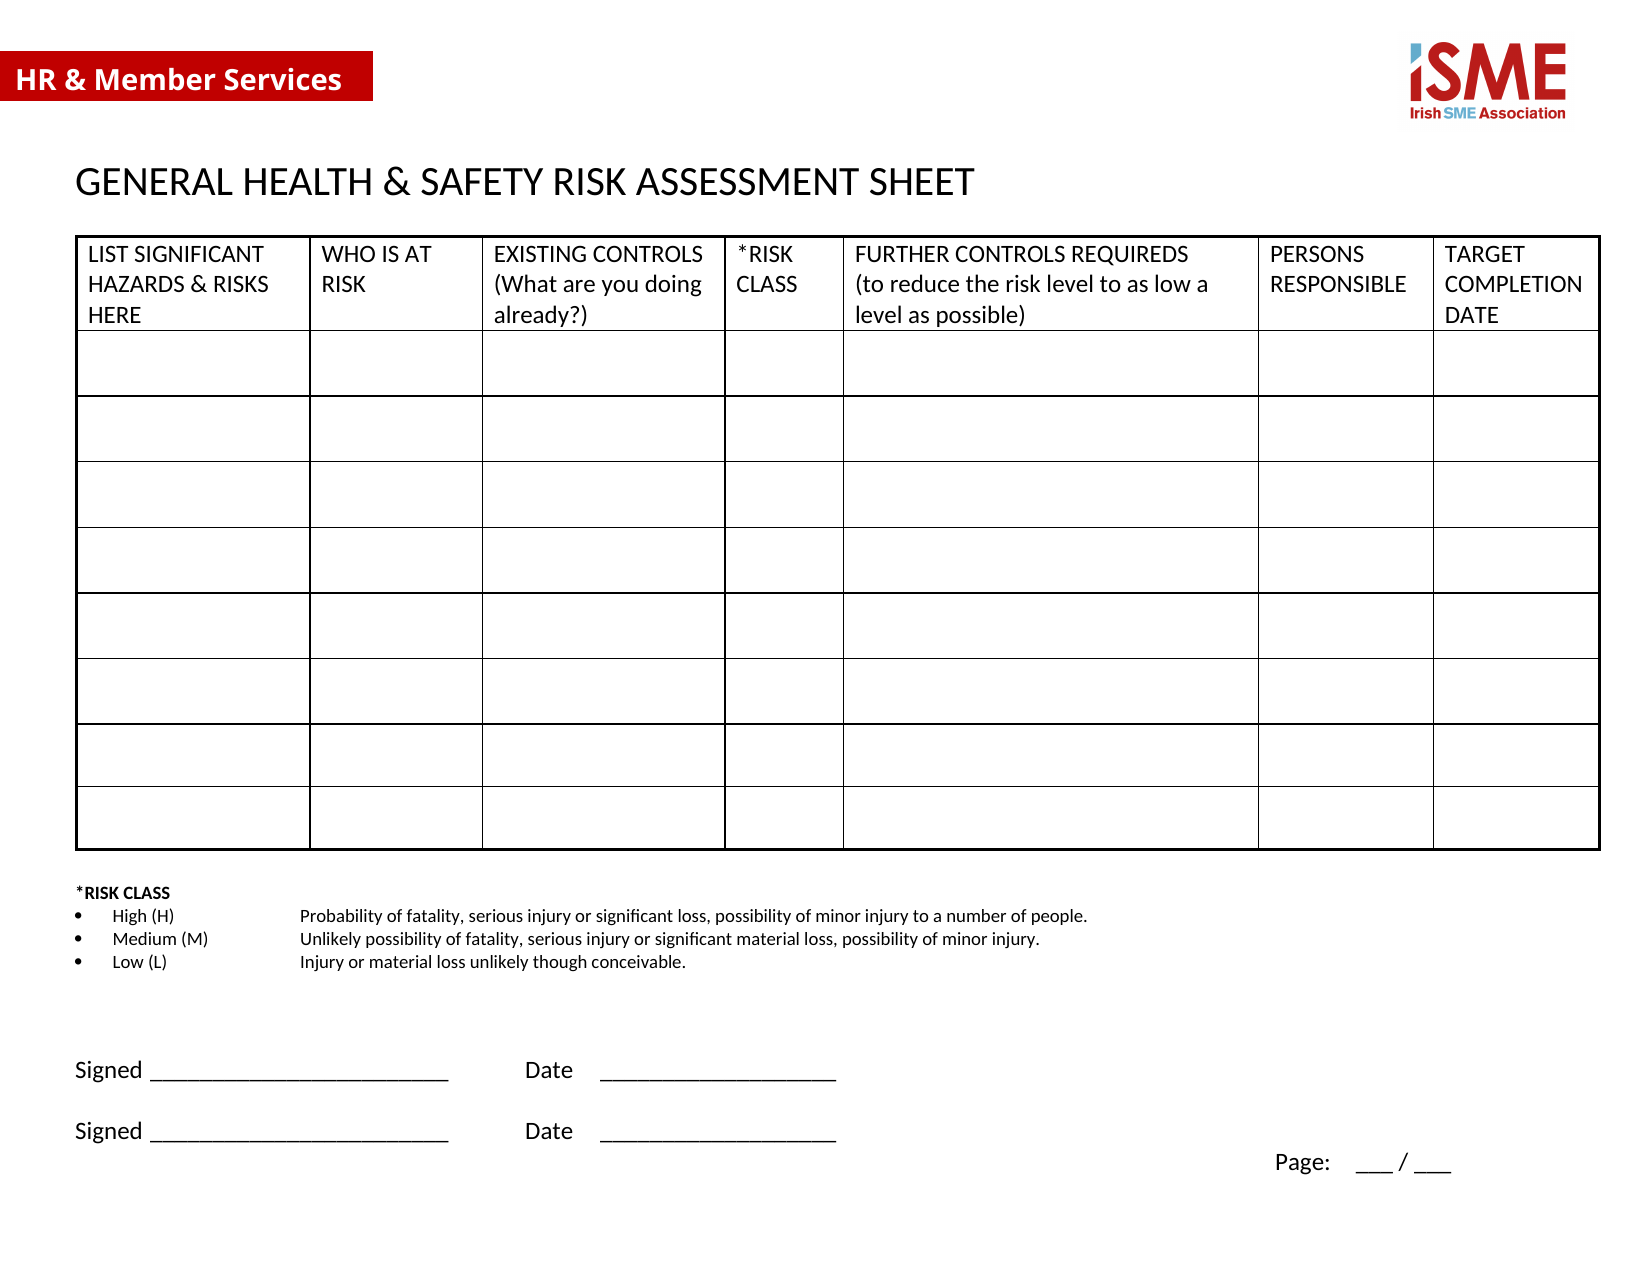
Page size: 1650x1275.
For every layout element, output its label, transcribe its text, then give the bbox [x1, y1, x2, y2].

table_cell [726, 659, 843, 723]
table_cell [78, 397, 309, 461]
table_cell [844, 594, 1258, 658]
list Low (L) Injury or material loss unlikely though conceivable. [75, 950, 1575, 973]
table_header LIST SIGNIFICANT HAZARDS & RISKS HERE [78, 238, 309, 329]
table_cell [483, 331, 724, 395]
table_cell [1259, 331, 1433, 395]
table_cell [1259, 725, 1433, 786]
table_cell [483, 528, 724, 592]
table_cell [844, 462, 1258, 526]
table_cell [1434, 331, 1598, 395]
text Signed ________________________ Date ___________________ [75, 1115, 1575, 1146]
table_cell [1259, 594, 1433, 658]
table_cell [483, 397, 724, 461]
table_header EXISTING CONTROLS (What are you doing already?) [483, 238, 724, 329]
table_cell [483, 659, 724, 723]
table_cell [844, 331, 1258, 395]
table_cell [78, 462, 309, 526]
table_cell [311, 725, 482, 786]
table_cell [78, 725, 309, 786]
table_cell [844, 787, 1258, 847]
table_cell [311, 787, 482, 847]
table_cell [726, 594, 843, 658]
list High (H) Probability of fatality, serious injury or significant loss, possibility of minor injury to a number of people. [75, 904, 1575, 927]
list Medium (M) Unlikely possibility of fatality, serious injury or significant material loss, possibility of minor injury. [75, 927, 1575, 950]
table_cell [1259, 397, 1433, 461]
table_cell [311, 331, 482, 395]
table_cell [844, 725, 1258, 786]
text Page: ___ / ___ [75, 1146, 1575, 1176]
table_cell [1259, 659, 1433, 723]
table_cell [726, 397, 843, 461]
table_cell [311, 528, 482, 592]
table_cell [78, 659, 309, 723]
table_cell [311, 397, 482, 461]
table_cell [1434, 528, 1598, 592]
subtitle GENERAL HEALTH & SAFETY RISK ASSESSMENT SHEET [75, 155, 1575, 206]
table_header TARGET COMPLETION DATE [1434, 238, 1598, 329]
table_cell [311, 462, 482, 526]
table_cell [844, 528, 1258, 592]
table_cell [1434, 659, 1598, 723]
table_cell [483, 787, 724, 847]
table_cell [1434, 462, 1598, 526]
table_cell [844, 397, 1258, 461]
table_cell [78, 528, 309, 592]
table_cell [483, 462, 724, 526]
table_cell [1434, 725, 1598, 786]
table_cell [78, 594, 309, 658]
picture [1397, 31, 1575, 132]
table_header WHO IS AT RISK [311, 238, 482, 329]
table_cell [311, 594, 482, 658]
table_cell [483, 594, 724, 658]
table_header *RISK CLASS [726, 238, 843, 329]
table_cell [726, 462, 843, 526]
text *RISK CLASS [75, 881, 1575, 904]
table_cell [78, 787, 309, 847]
table_cell [78, 331, 309, 395]
table_cell [1434, 594, 1598, 658]
table_cell [726, 787, 843, 847]
table_header FURTHER CONTROLS REQUIREDS (to reduce the risk level to as low a level as possible) [844, 238, 1258, 329]
table_cell [1259, 462, 1433, 526]
table_cell [844, 659, 1258, 723]
table_header PERSONS RESPONSIBLE [1259, 238, 1433, 329]
table_cell [1259, 528, 1433, 592]
table_cell [1434, 787, 1598, 847]
table_cell [1434, 397, 1598, 461]
table_cell [483, 725, 724, 786]
table_cell [726, 725, 843, 786]
table_cell [726, 331, 843, 395]
text Signed ________________________ Date ___________________ [75, 1054, 1575, 1085]
table_cell [1259, 787, 1433, 847]
table_cell [726, 528, 843, 592]
table_cell [311, 659, 482, 723]
